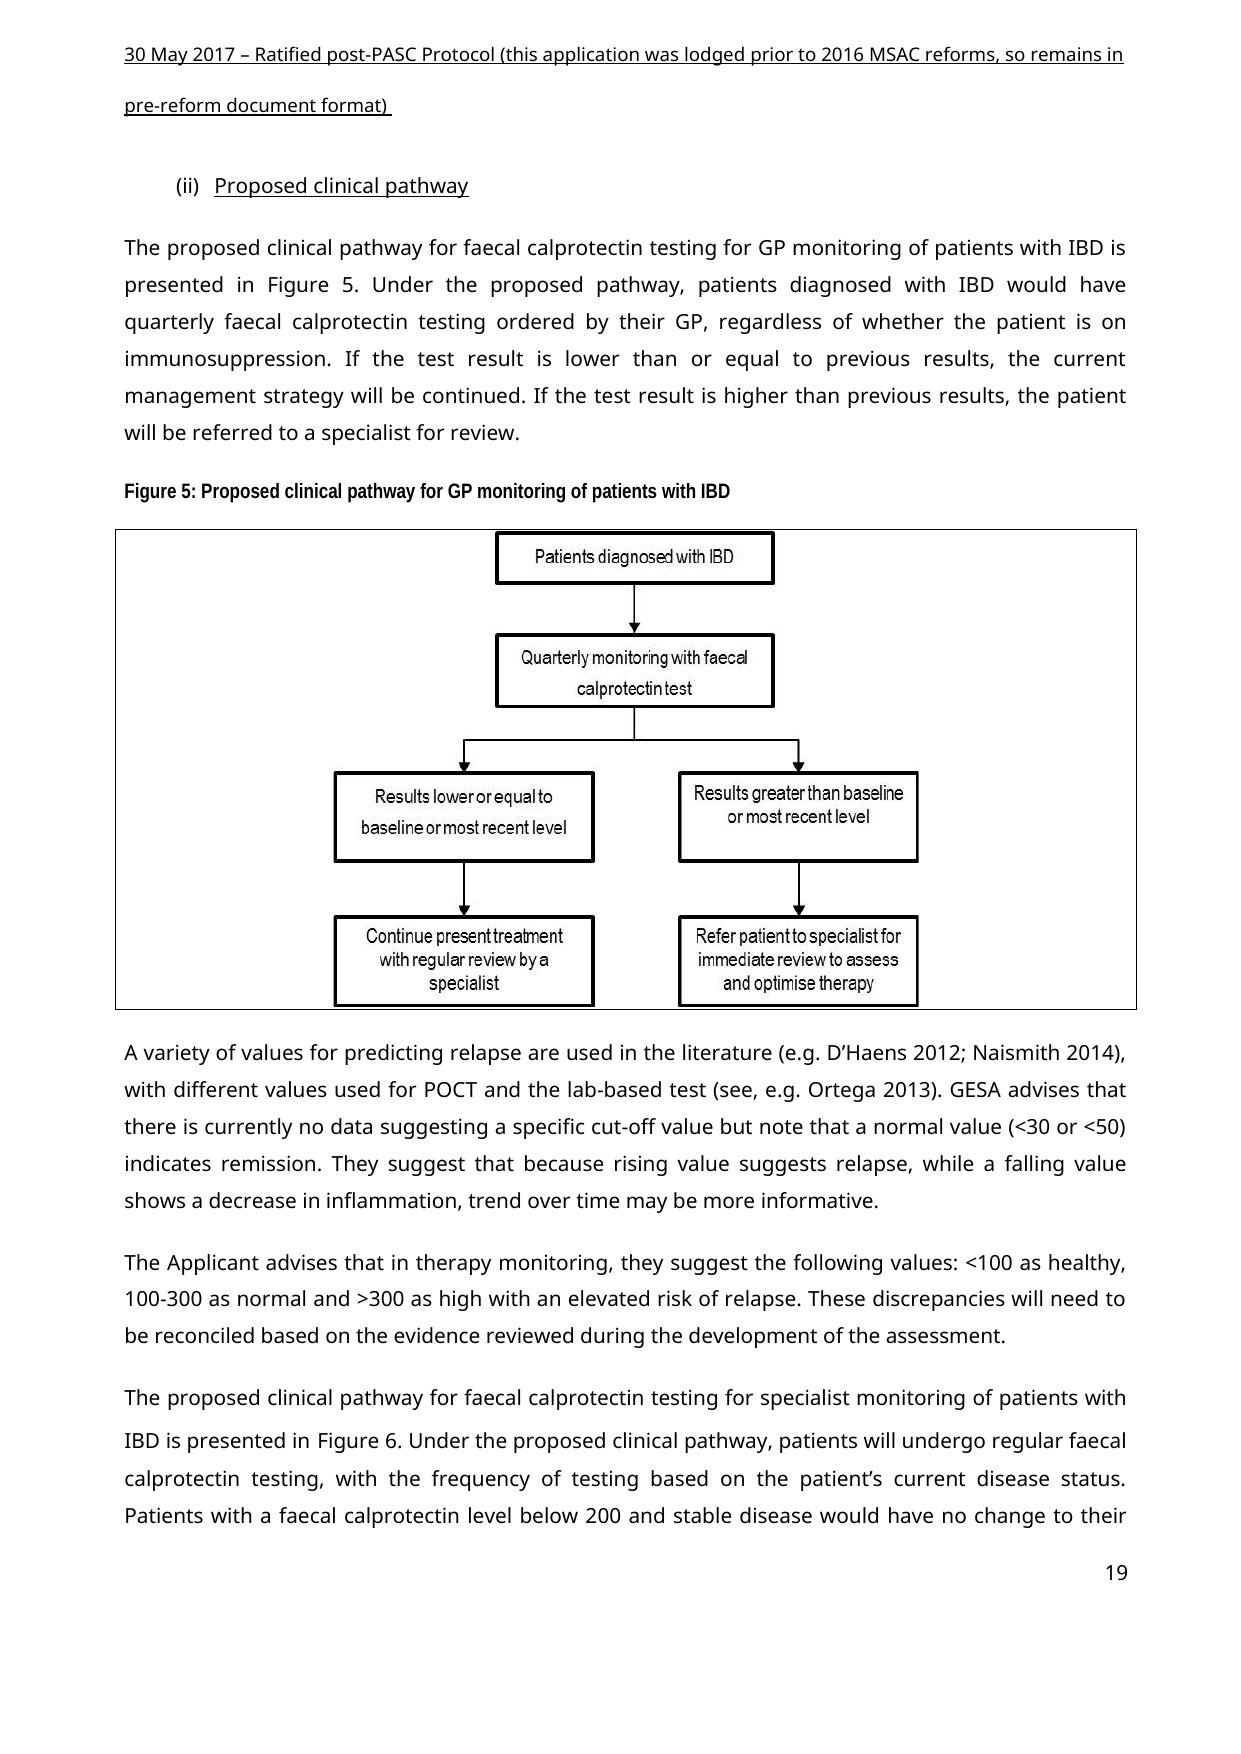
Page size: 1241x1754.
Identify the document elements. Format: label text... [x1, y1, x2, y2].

text Figure 5: Proposed clinical pathway for GP monitoring of patients with IBD [124, 479, 1128, 503]
subtitle Proposed clinical pathway [199, 171, 1128, 200]
picture [333, 531, 919, 1007]
text A variety of values for predicting relapse are used in the literature (e.g. D’Haens 2012; Naismith 2014), with different values used for POCT and the lab-based test (see, e.g. Ortega 2013). GESA advises that there is currently no data suggesting a specific cut-off value but note that a normal value (<30 or <50) indicates remission. They suggest that because rising value suggests relapse, while a falling value shows a decrease in inflammation, trend over time may be more informative. [124, 1038, 1128, 1214]
text The Applicant advises that in therapy monitoring, they suggest the following values: <100 as healthy, 100-300 as normal and >300 as high with an elevated risk of relapse. These discrepancies will need to be reconciled based on the evidence reviewed during the development of the assessment. [124, 1248, 1128, 1350]
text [124, 1383, 1128, 1530]
text The proposed clinical pathway for faecal calprotectin testing for GP monitoring of patients with IBD is presented in Figure 5. Under the proposed pathway, patients diagnosed with IBD would have quarterly faecal calprotectin testing ordered by their GP, regardless of whether the patient is on immunosuppression. If the test result is lower than or equal to previous results, the current management strategy will be continued. If the test result is higher than previous results, the patient will be referred to a specialist for review. [124, 233, 1128, 446]
